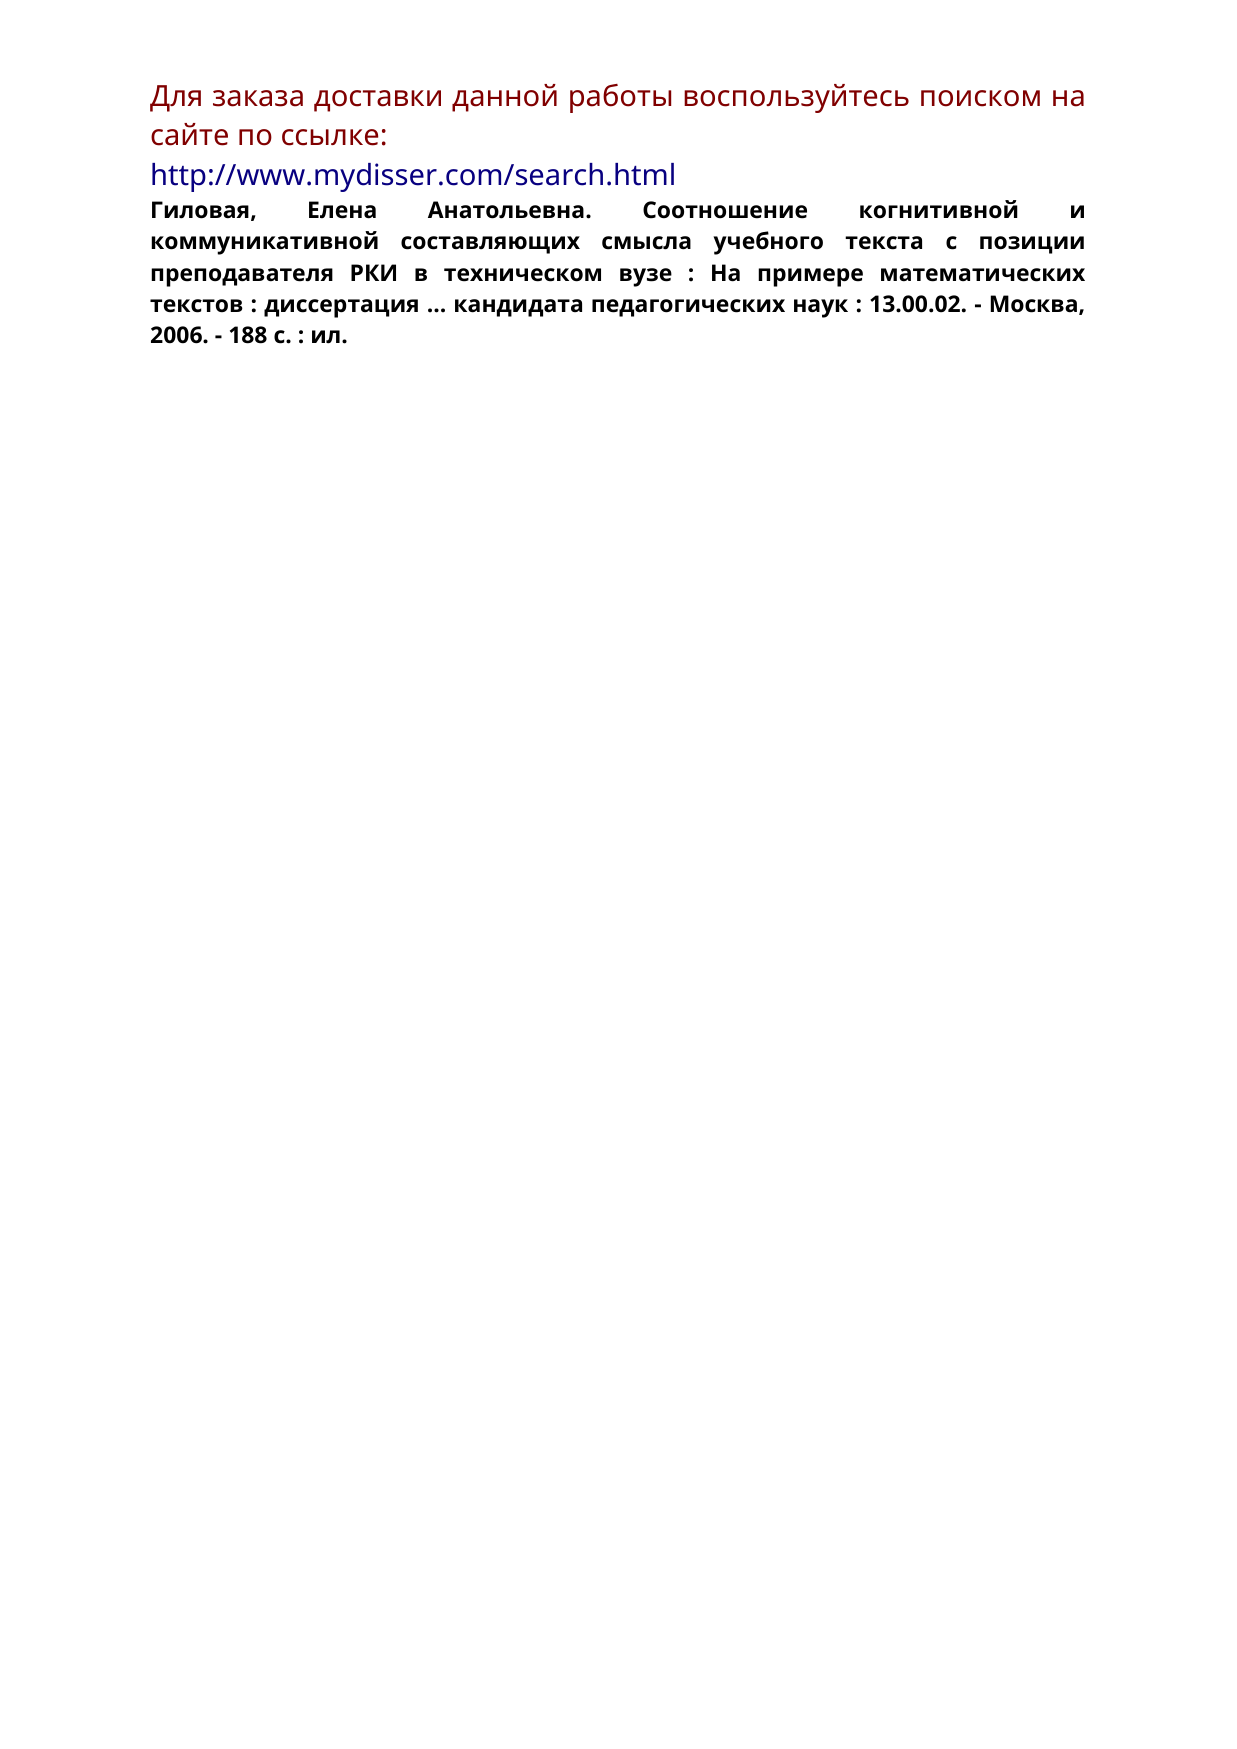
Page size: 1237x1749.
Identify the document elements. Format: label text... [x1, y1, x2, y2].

text Гиловая, Елена Анатольевна. Соотношение когнитивной и коммуникативной составляющих смысла учебного текста с позиции преподавателя РКИ в техническом вузе : На примере математических текстов : диссертация ... кандидата педагогических наук : 13.00.02. - Москва, 2006. - 188 с. : ил. [150, 194, 1086, 350]
